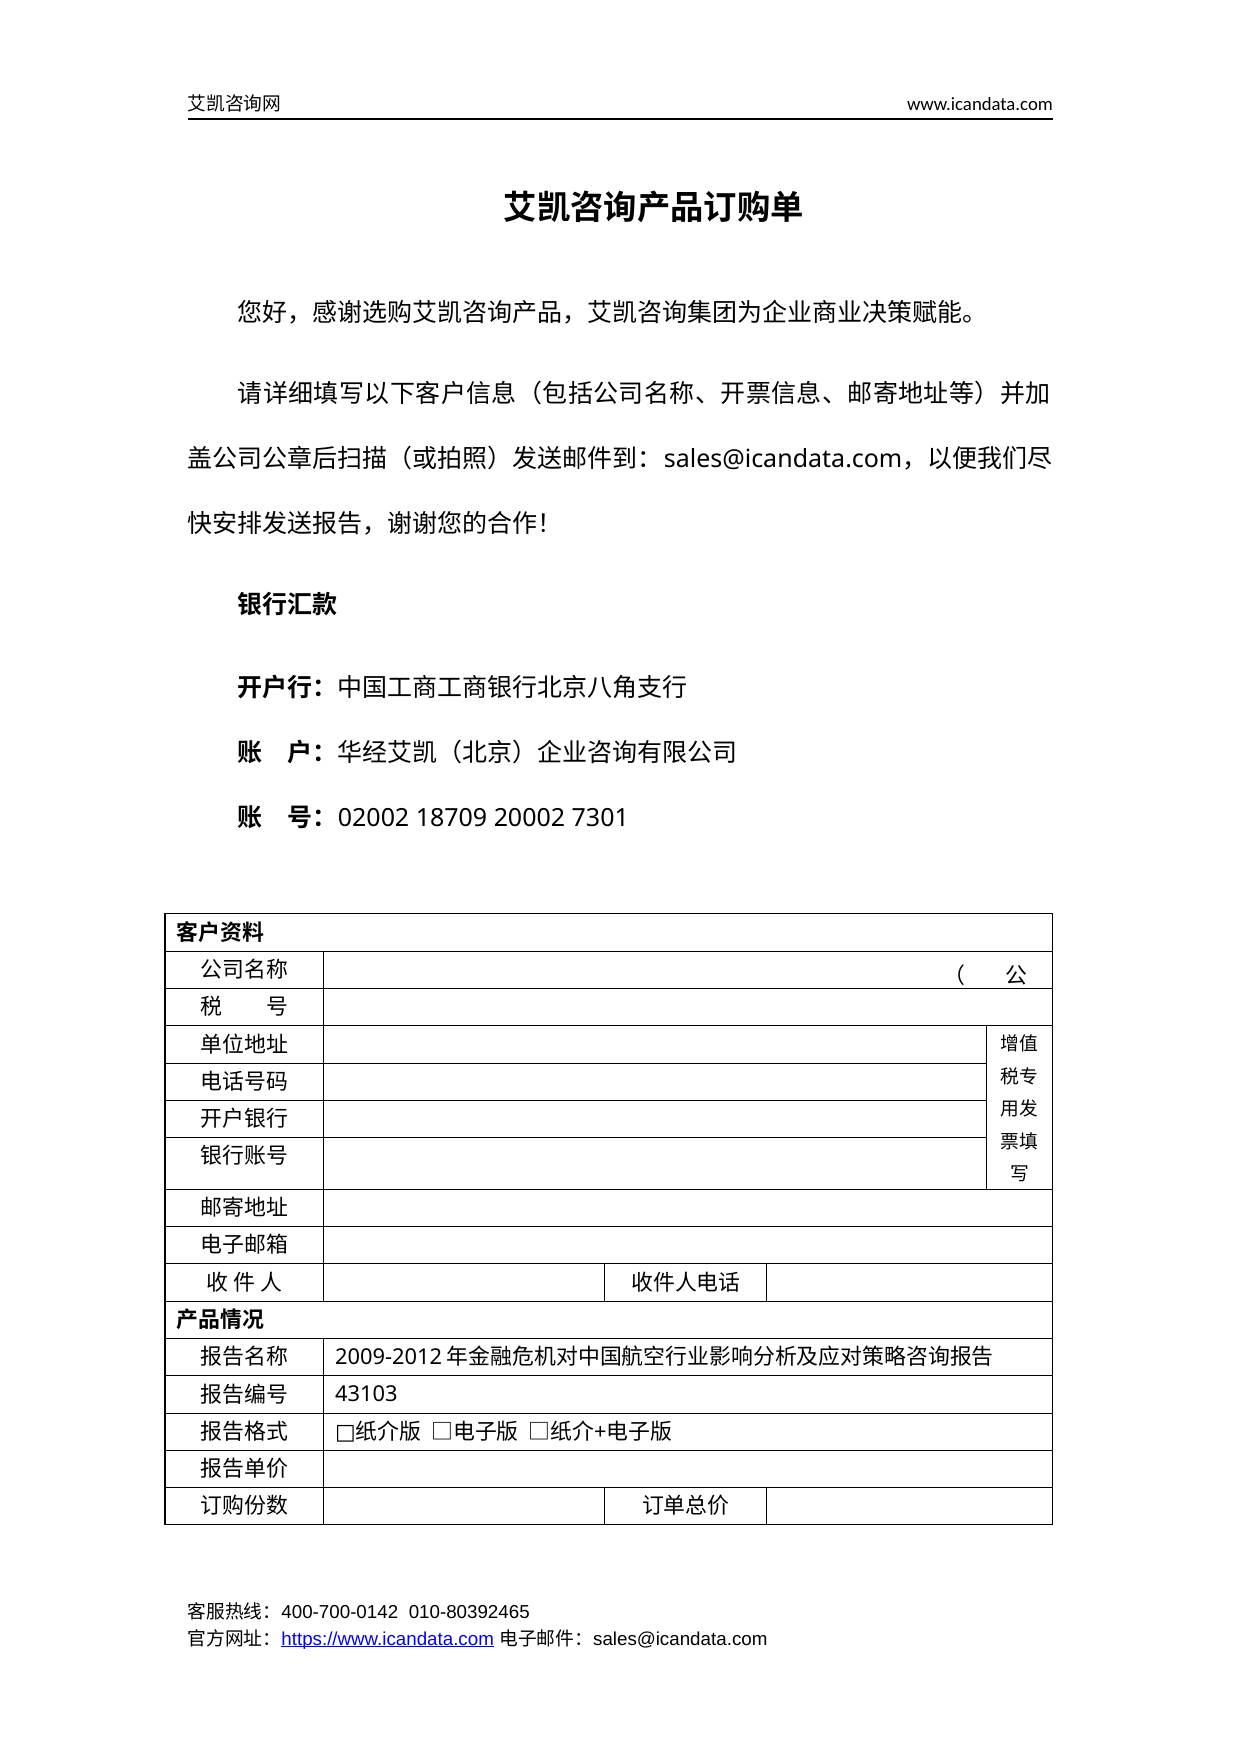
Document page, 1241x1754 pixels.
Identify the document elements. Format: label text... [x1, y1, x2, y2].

text 您好，感谢选购艾凯咨询产品，艾凯咨询集团为企业商业决策赋能。 [187, 278, 1053, 343]
text 银行汇款 [187, 570, 1053, 635]
table_cell [324, 1488, 604, 1524]
table_cell [324, 1138, 986, 1189]
table_cell 报告单价 [166, 1451, 323, 1487]
table_cell 电话号码 [166, 1064, 323, 1100]
table_cell □纸介版 □电子版 □纸介+电子版 [324, 1414, 1052, 1450]
table_header 客户资料 [166, 914, 1052, 951]
table_cell [324, 1064, 986, 1100]
table_cell 报告名称 [166, 1339, 323, 1375]
table_cell [324, 1101, 986, 1137]
text 请详细填写以下客户信息（包括公司名称、开票信息、邮寄地址等）并加盖公司公章后扫描（或拍照）发送邮件到：sales@icandata.com，以便我们尽快安排发送报告，谢谢您的合作！ [187, 359, 1053, 554]
table_cell [767, 1488, 1052, 1524]
table_cell 2009-2012年金融危机对中国航空行业影响分析及应对策略咨询报告 [324, 1339, 1052, 1375]
table_cell [324, 1451, 1052, 1487]
table_cell [767, 1264, 1052, 1301]
table_cell [324, 952, 1052, 988]
table_cell 单位地址 [166, 1026, 323, 1062]
table_cell [324, 1227, 1052, 1263]
table_cell 税 号 [166, 989, 323, 1025]
table_cell 收 件 人 [166, 1264, 323, 1301]
table_cell 收件人电话 [605, 1264, 766, 1301]
table_cell 公司名称 [166, 952, 323, 988]
text 账 户：华经艾凯（北京）企业咨询有限公司 [187, 718, 1053, 783]
table_cell [324, 1190, 1052, 1226]
table_cell 邮寄地址 [166, 1190, 323, 1226]
table_cell [324, 1264, 604, 1301]
table_cell 银行账号 [166, 1138, 323, 1189]
text 开户行：中国工商工商银行北京八角支行 [187, 653, 1053, 718]
table_cell 订购份数 [166, 1488, 323, 1524]
table_cell 开户银行 [166, 1101, 323, 1137]
table_cell 43103 [324, 1376, 1052, 1412]
text 艾凯咨询产品订购单 [187, 172, 1053, 237]
table_cell 订单总价 [605, 1488, 766, 1524]
table_cell 产品情况 [166, 1302, 1052, 1338]
table_cell 报告编号 [166, 1376, 323, 1412]
table_cell 电子邮箱 [166, 1227, 323, 1263]
table_cell [324, 1026, 986, 1062]
text 账 号：02002 18709 20002 7301 [187, 783, 1053, 848]
table_cell 报告格式 [166, 1414, 323, 1450]
table_cell [324, 989, 1052, 1025]
table_cell 增值税专用发票填写 [987, 1026, 1052, 1189]
